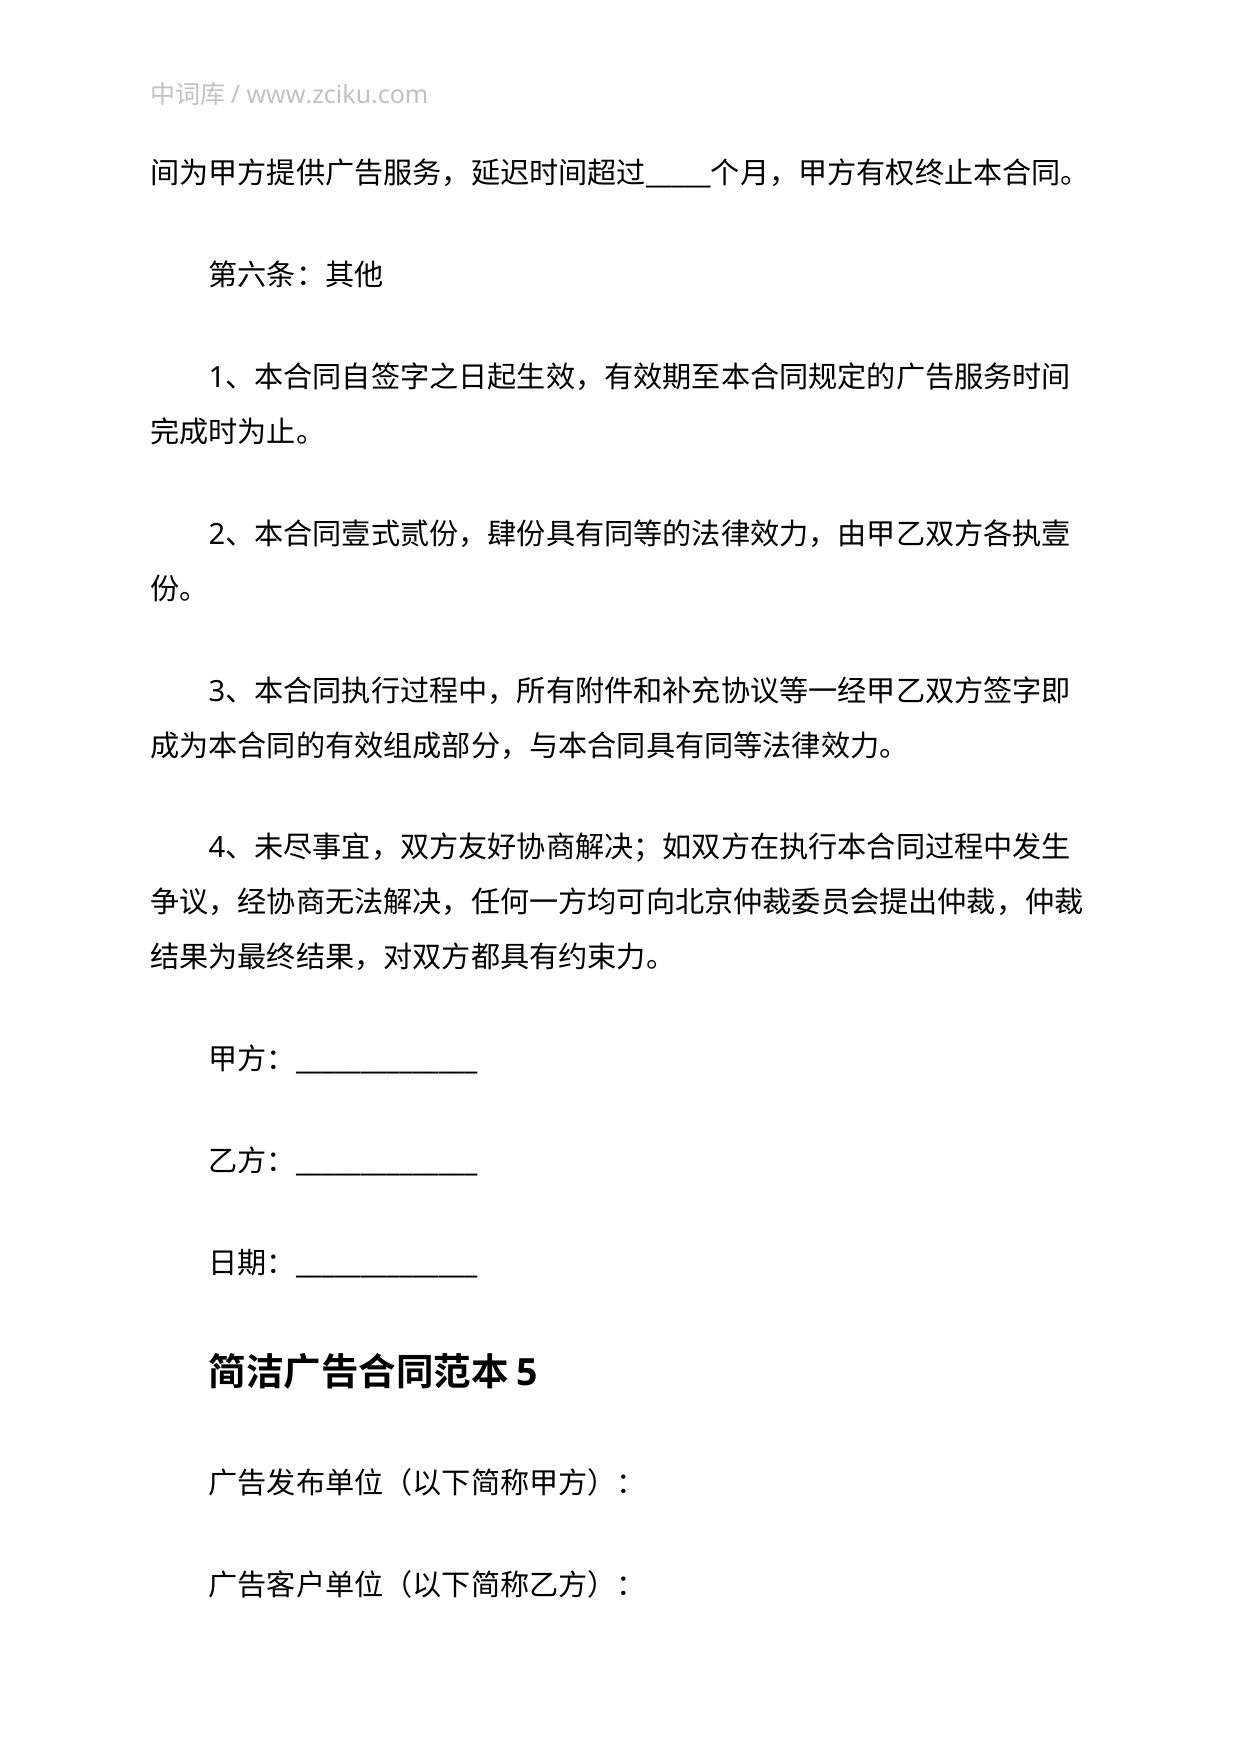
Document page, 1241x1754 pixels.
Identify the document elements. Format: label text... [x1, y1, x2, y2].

text 1、本合同自签字之日起生效，有效期至本合同规定的广告服务时间完成时为止。 [150, 354, 1090, 451]
text 日期：______________ [150, 1240, 1090, 1282]
text 广告客户单位（以下简称乙方）： [150, 1561, 1090, 1603]
text 4、未尽事宜，双方友好协商解决；如双方在执行本合同过程中发生争议，经协商无法解决，任何一方均可向北京仲裁委员会提出仲裁，仲裁结果为最终结果，对双方都具有约束力。 [150, 824, 1090, 976]
text 3、本合同执行过程中，所有附件和补充协议等一经甲乙双方签字即成为本合同的有效组成部分，与本合同具有同等法律效力。 [150, 667, 1090, 764]
text 第六条：其他 [150, 252, 1090, 294]
text 乙方：______________ [150, 1138, 1090, 1180]
text 甲方：______________ [150, 1036, 1090, 1078]
text 简洁广告合同范本5 [150, 1342, 1090, 1396]
text 2、本合同壹式贰份，肆份具有同等的法律效力，由甲乙双方各执壹份。 [150, 511, 1090, 608]
text 广告发布单位（以下简称甲方）： [150, 1459, 1090, 1502]
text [150, 150, 1090, 192]
